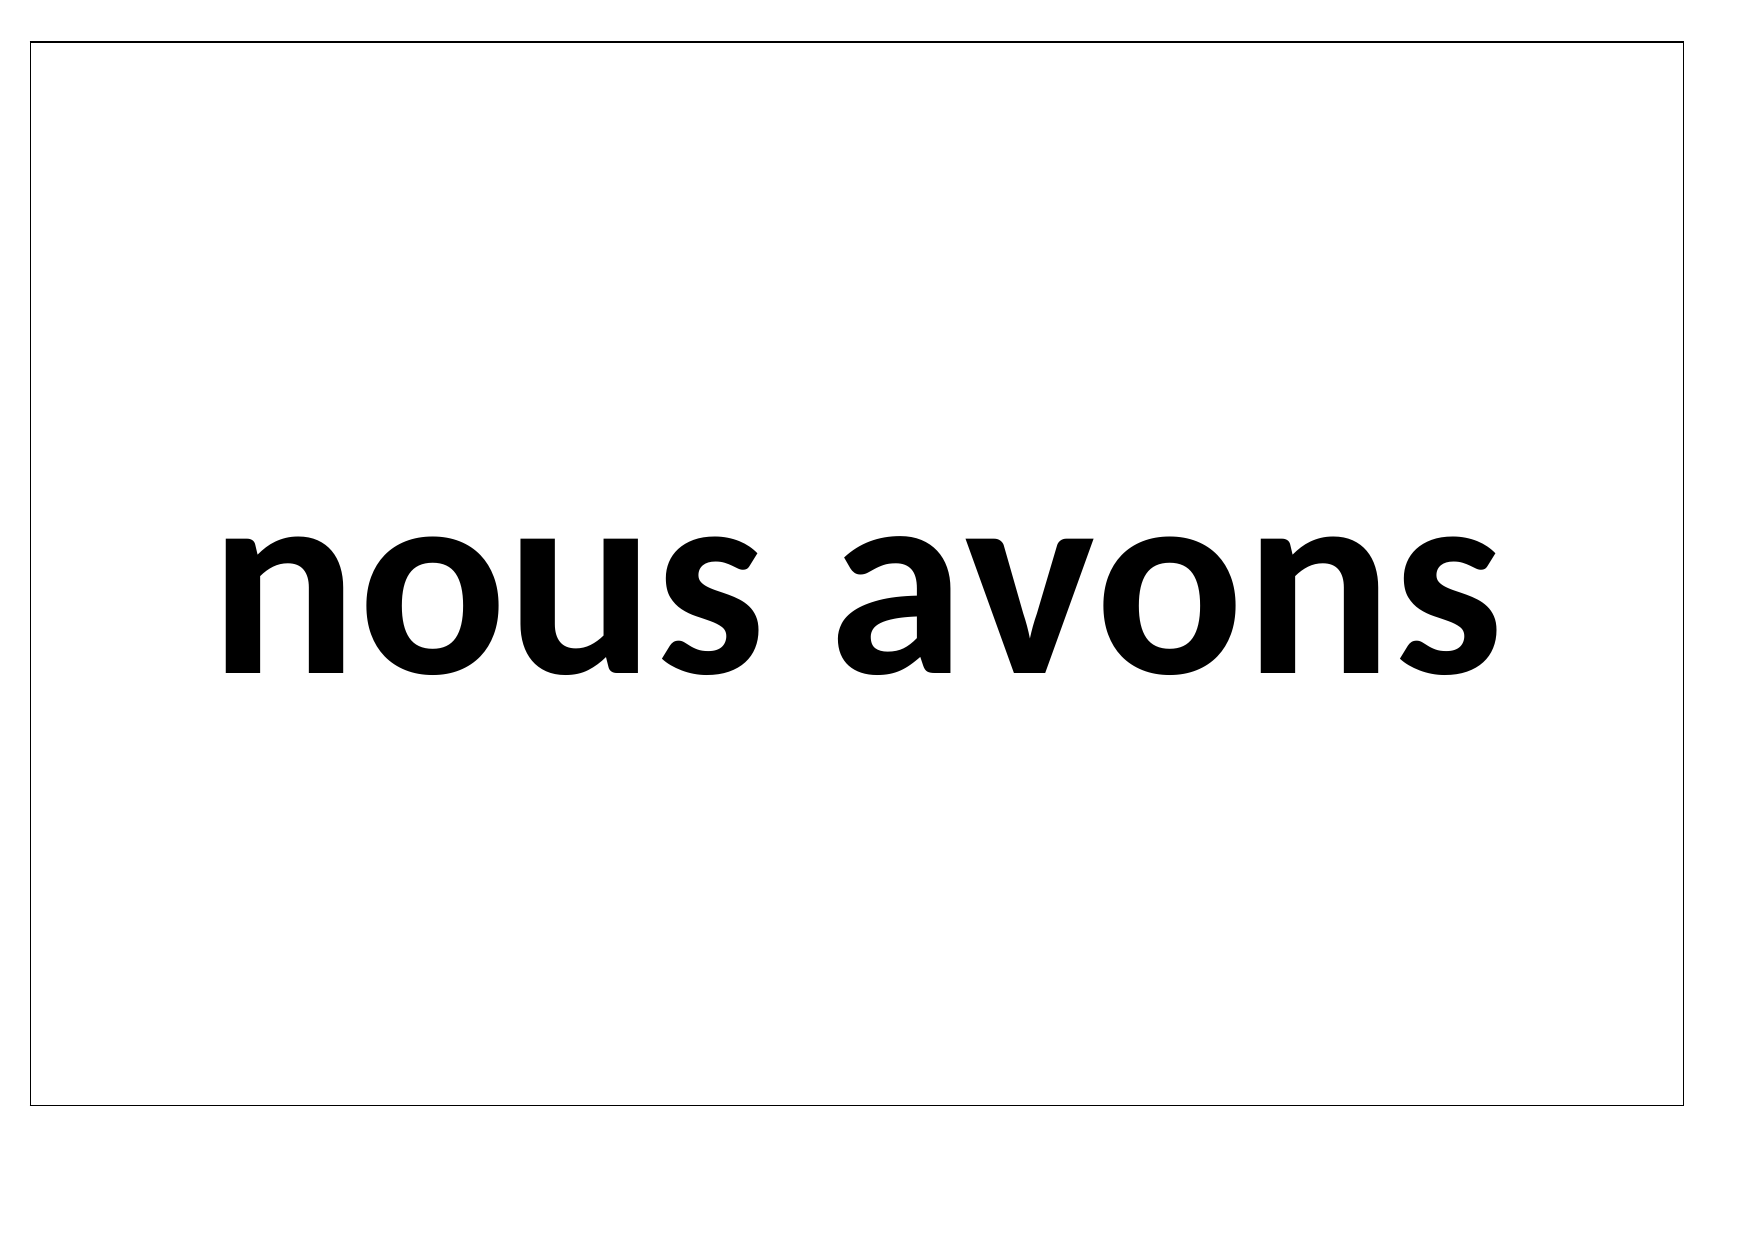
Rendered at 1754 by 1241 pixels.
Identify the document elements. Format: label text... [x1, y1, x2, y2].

table_cell nous avons [31, 43, 1683, 1104]
